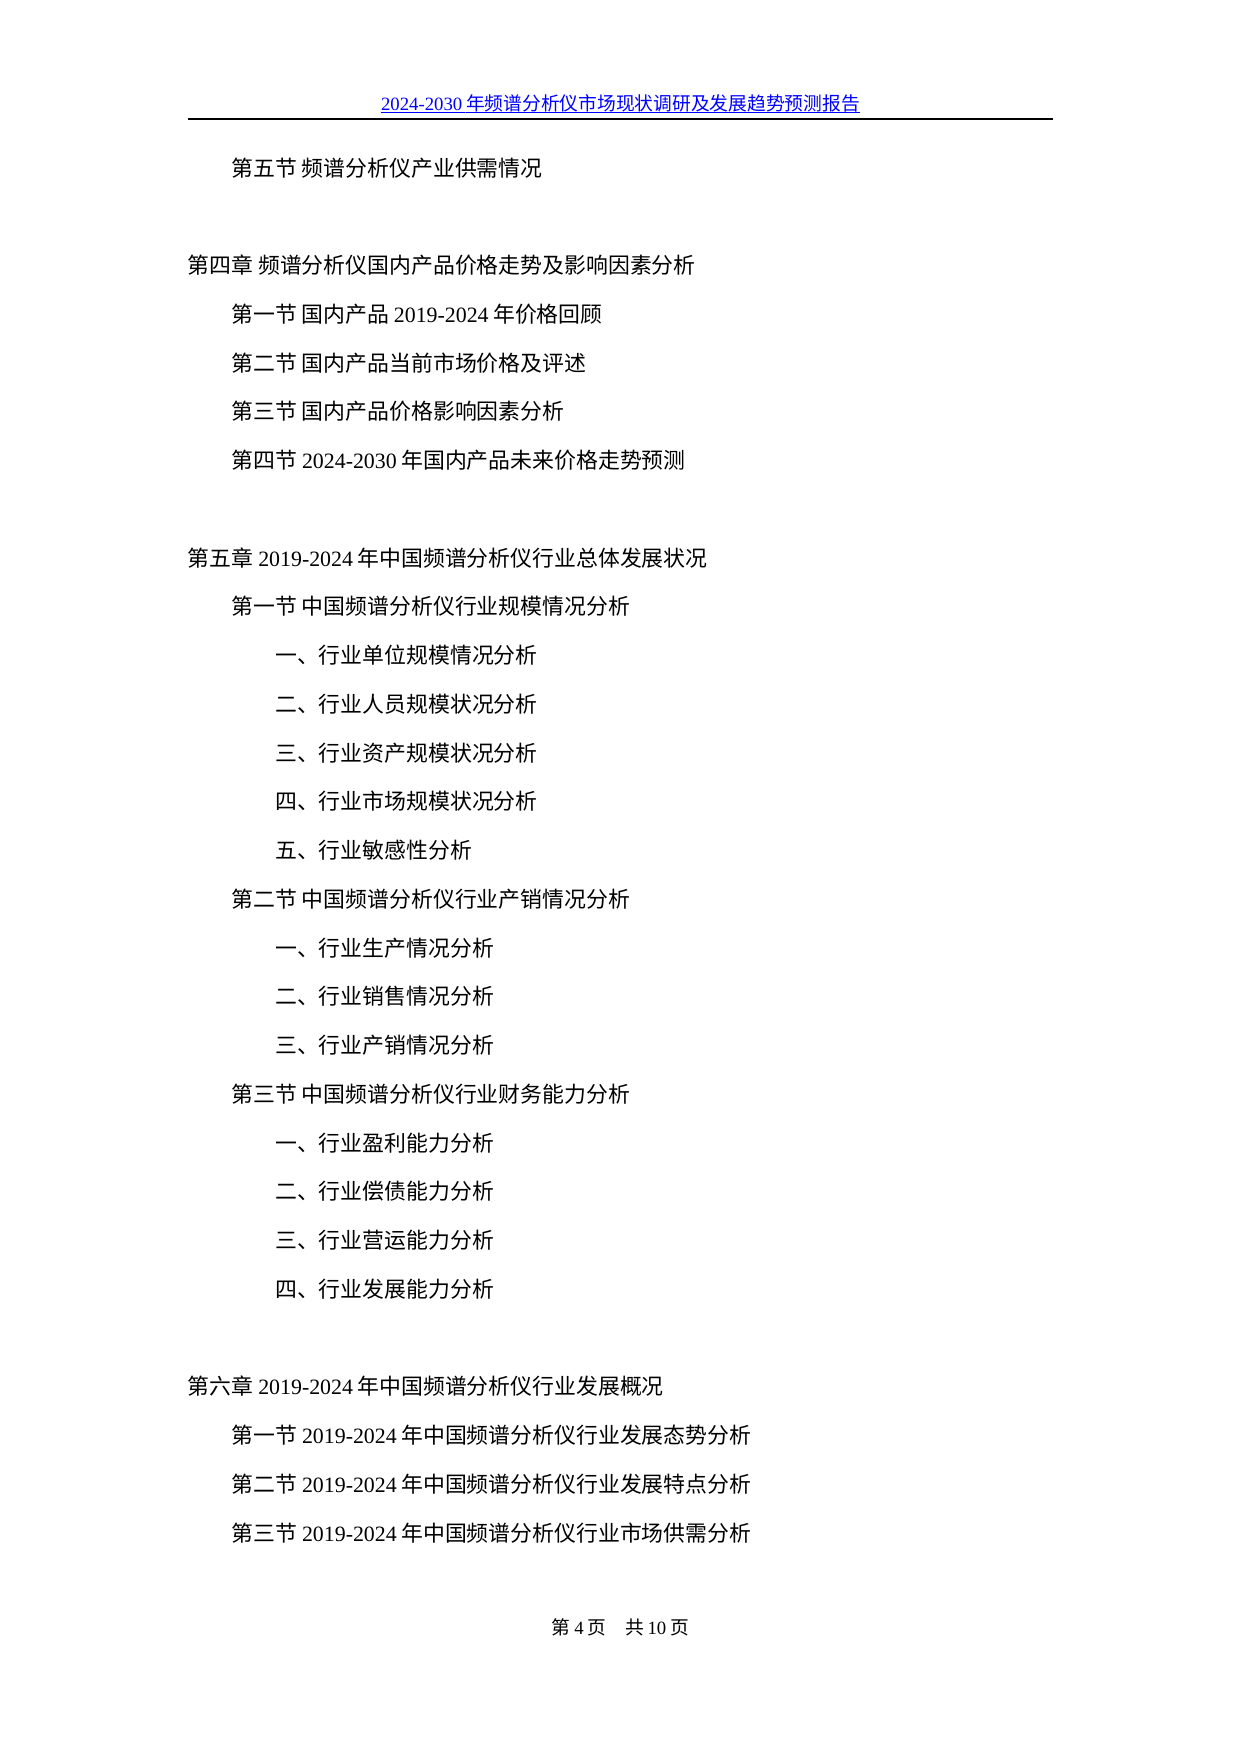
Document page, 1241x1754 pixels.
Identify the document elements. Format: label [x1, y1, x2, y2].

text [187, 150, 1053, 1548]
